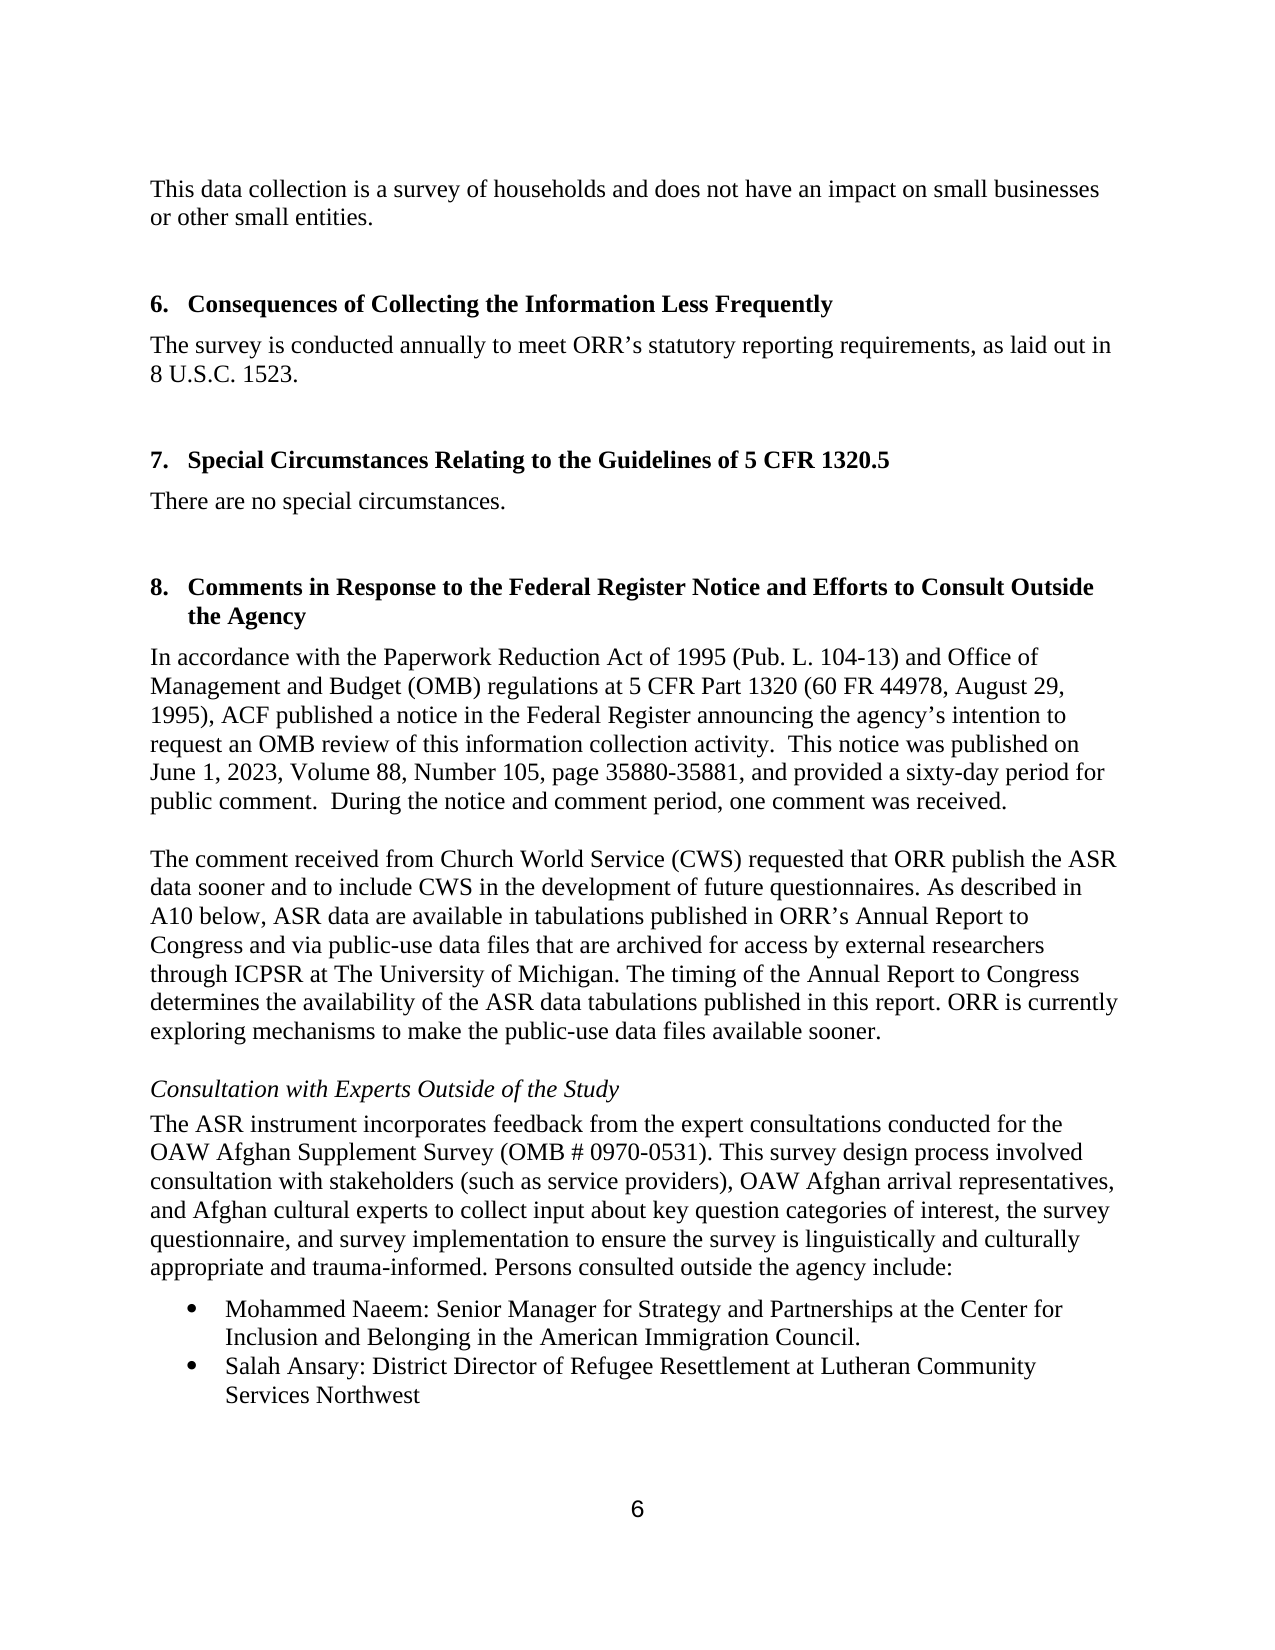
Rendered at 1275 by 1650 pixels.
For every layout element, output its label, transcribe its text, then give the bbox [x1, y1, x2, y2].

list Special Circumstances Relating to the Guidelines of 5 CFR 1320.5 [150, 445, 1125, 474]
text The comment received from Church World Service (CWS) requested that ORR publish the ASR data sooner and to include CWS in the development of future questionnaires. As described in A10 below, ASR data are available in tabulations published in ORR’s Annual Report to Congress and via public-use data files that are archived for access by external researchers through ICPSR at The University of Michigan. The timing of the Annual Report to Congress determines the availability of the ASR data tabulations published in this report. ORR is currently exploring mechanisms to make the public-use data files available sooner. [150, 844, 1125, 1045]
subtitle Consultation with Experts Outside of the Study [150, 1074, 1125, 1102]
text In accordance with the Paperwork Reduction Act of 1995 (Pub. L. 104-13) and Office of Management and Budget (OMB) regulations at 5 CFR Part 1320 (60 FR 44978, August 29, 1995), ACF published a notice in the Federal Register announcing the agency’s intention to request an OMB review of this information collection activity. This notice was published on June 1, 2023, Volume 88, Number 105, page 35880-35881, and provided a sixty-day period for public comment. During the notice and comment period, one comment was received. [150, 642, 1125, 815]
text The ASR instrument incorporates feedback from the expert consultations conducted for the OAW Afghan Supplement Survey (OMB # 0970-0531). This survey design process involved consultation with stakeholders (such as service providers), OAW Afghan arrival representatives, and Afghan cultural experts to collect input about key question categories of interest, the survey questionnaire, and survey implementation to ensure the survey is linguistically and culturally appropriate and trauma-informed. Persons consulted outside the agency include: [150, 1109, 1125, 1281]
list Comments in Response to the Federal Register Notice and Efforts to Consult Outside the Agency [150, 572, 1125, 630]
list Salah Ansary: District Director of Refugee Resettlement at Lutheran Community Services Northwest [187, 1351, 1125, 1409]
list Consequences of Collecting the Information Less Frequently [150, 289, 1125, 317]
text This data collection is a survey of households and does not have an impact on small businesses or other small entities. [150, 174, 1125, 231]
text The survey is conducted annually to meet ORR’s statutory reporting requirements, as laid out in 8 U.S.C. 1523. [150, 330, 1125, 387]
list Mohammed Naeem: Senior Manager for Strategy and Partnerships at the Center for Inclusion and Belonging in the American Immigration Council. [187, 1294, 1125, 1351]
text There are no special circumstances. [150, 486, 1125, 515]
